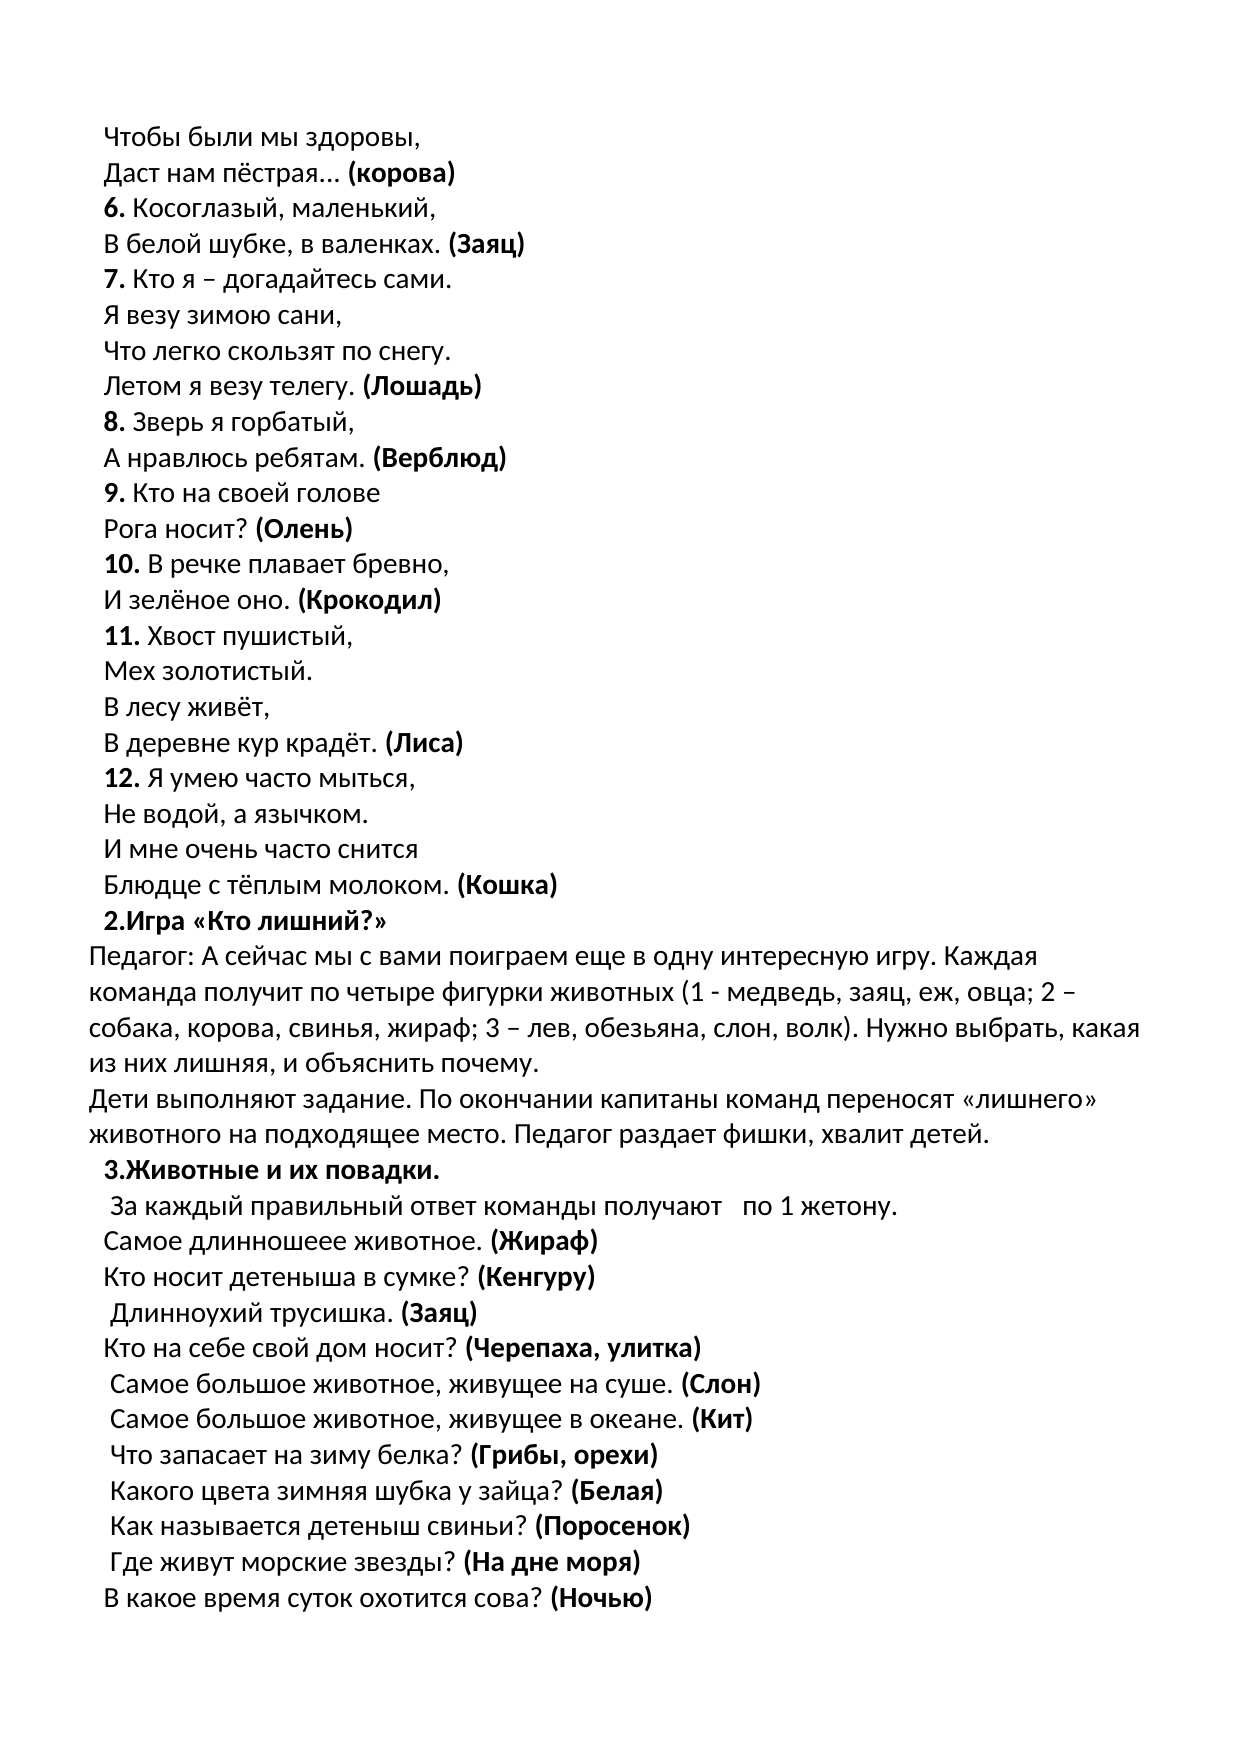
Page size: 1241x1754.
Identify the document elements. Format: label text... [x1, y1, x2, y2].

text В лесу живёт, [88, 688, 1152, 724]
text В какое время суток охотится сова? (Ночью) [88, 1579, 1152, 1614]
text Я везу зимою сани, [88, 296, 1152, 332]
text Самое большое животное, живущее на суше. (Слон) [88, 1365, 1152, 1401]
text В белой шубке, в валенках. (Заяц) [88, 225, 1152, 261]
text Какого цвета зимняя шубка у зайца? (Белая) [88, 1472, 1152, 1507]
text 11. Хвост пушистый, [88, 617, 1152, 652]
text Чтобы были мы здоровы, [88, 118, 1152, 154]
text Самое большое животное, живущее в океане. (Кит) [88, 1401, 1152, 1436]
text Что легко скользят по снегу. [88, 332, 1152, 367]
text Что запасает на зиму белка? (Грибы, орехи) [88, 1436, 1152, 1472]
text 10. В речке плавает бревно, [88, 546, 1152, 581]
text 9. Кто на своей голове [88, 474, 1152, 510]
text Мех золотистый. [88, 652, 1152, 688]
text Кто на себе свой дом носит? (Черепаха, улитка) [88, 1329, 1152, 1365]
text Рога носит? (Олень) [88, 510, 1152, 546]
text Длинноухий трусишка. (Заяц) [88, 1294, 1152, 1329]
text Дети выполняют задание. По окончании капитаны команд переносят «лишнего» животного на подходящее место. Педагог раздает фишки, хвалит детей. [88, 1080, 1152, 1151]
text Не водой, а язычком. [88, 795, 1152, 831]
text Где живут морские звезды? (На дне моря) [88, 1543, 1152, 1579]
text Летом я везу телегу. (Лошадь) [88, 367, 1152, 403]
text И зелёное оно. (Крокодил) [88, 581, 1152, 617]
text 6. Косоглазый, маленький, [88, 189, 1152, 225]
text А нравлюсь ребятам. (Верблюд) [88, 439, 1152, 474]
text Блюдце с тёплым молоком. (Кошка) [88, 866, 1152, 902]
text 8. Зверь я горбатый, [88, 403, 1152, 439]
text Педагог: А сейчас мы с вами поиграем еще в одну интересную игру. Каждая команда получит по четыре фигурки животных (1 - медведь, заяц, еж, овца; 2 – собака, корова, свинья, жираф; 3 – лев, обезьяна, слон, волк). Нужно выбрать, какая из них лишняя, и объяснить почему. [88, 937, 1152, 1080]
text И мне очень часто снится [88, 831, 1152, 866]
text 12. Я умею часто мыться, [88, 759, 1152, 795]
text Как называется детеныш свиньи? (Поросенок) [88, 1507, 1152, 1543]
text 3.Животные и их повадки. [88, 1151, 1152, 1187]
text Кто носит детеныша в сумке? (Кенгуру) [88, 1258, 1152, 1294]
text Самое длинношеее животное. (Жираф) [88, 1222, 1152, 1258]
text В деревне кур крадёт. (Лиса) [88, 724, 1152, 759]
text Даст нам пёстрая... (корова) [88, 154, 1152, 189]
text 2.Игра «Кто лишний?» [88, 902, 1152, 937]
text За каждый правильный ответ команды получают по 1 жетону. [88, 1187, 1152, 1222]
text 7. Кто я – догадайтесь сами. [88, 261, 1152, 296]
